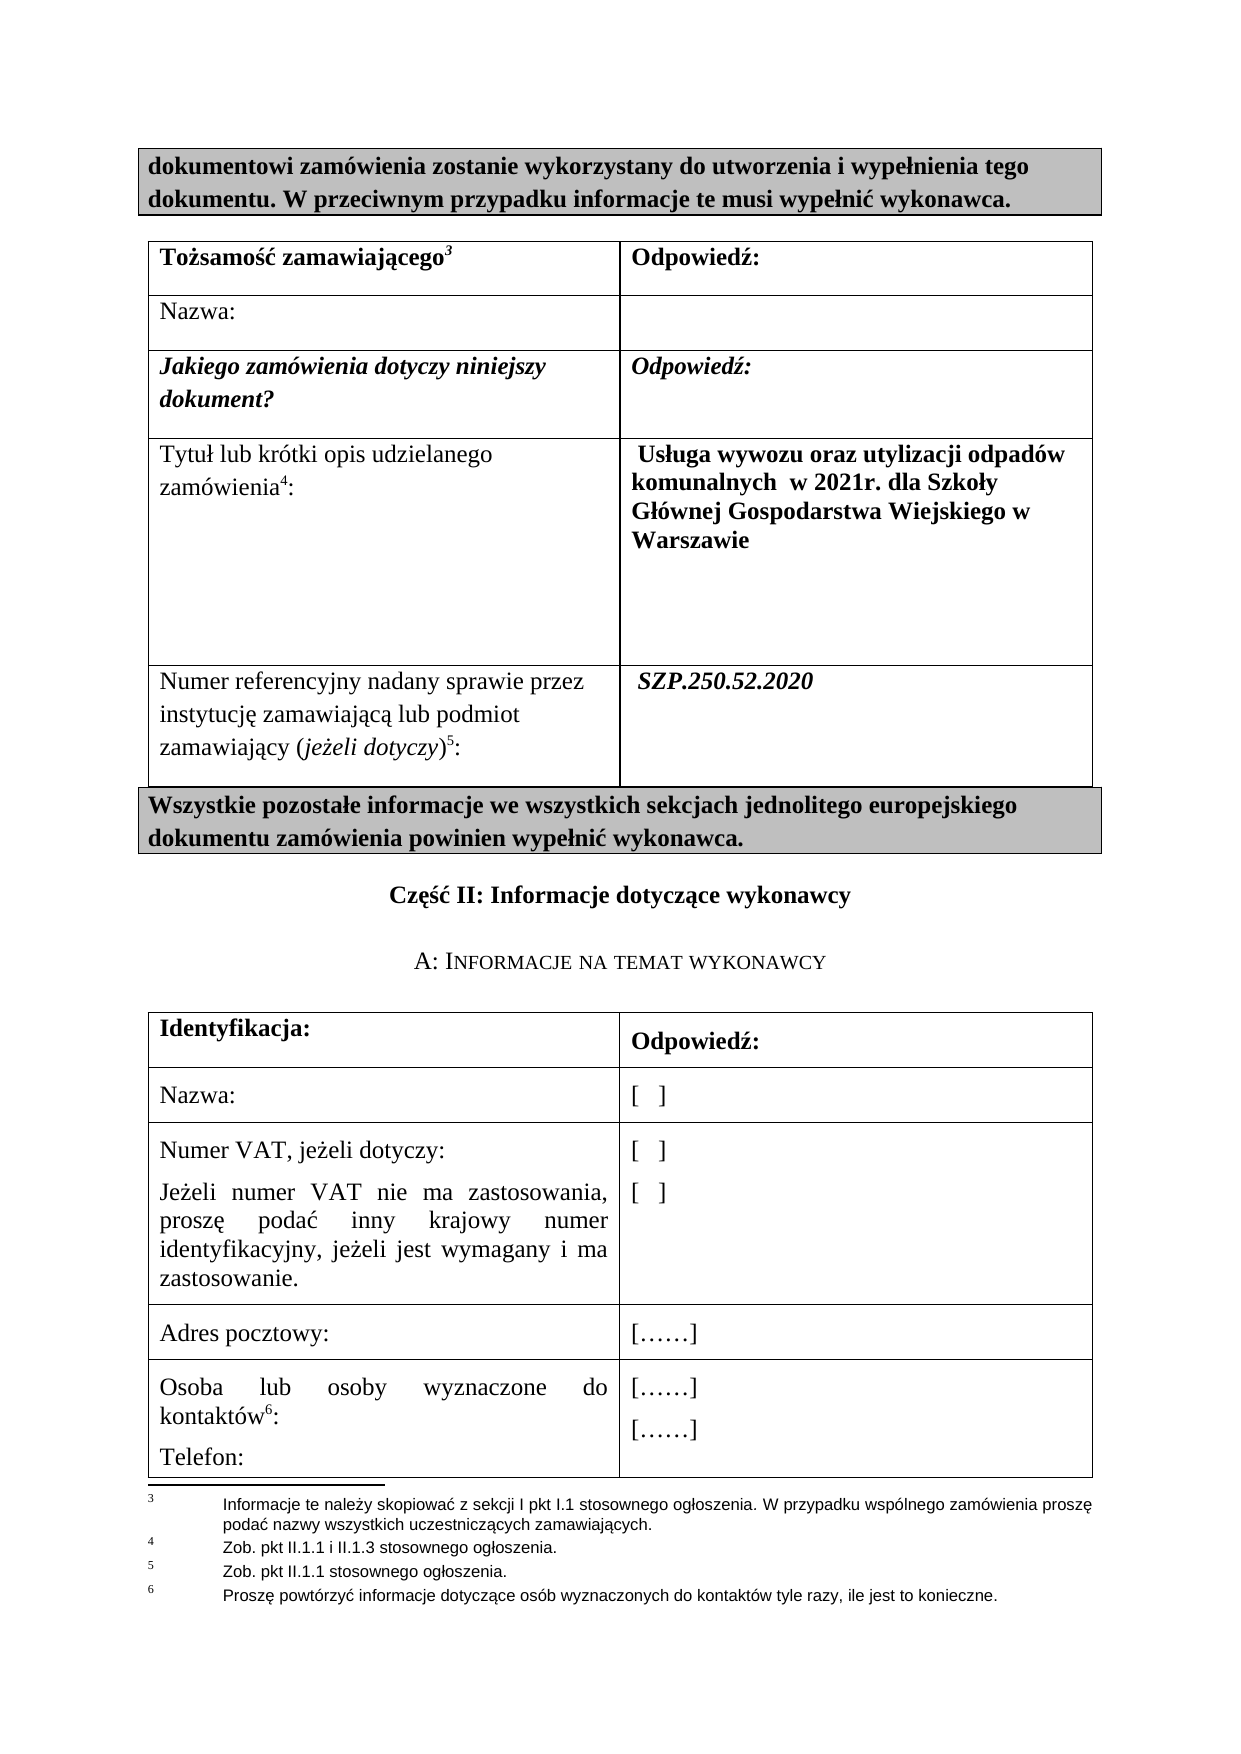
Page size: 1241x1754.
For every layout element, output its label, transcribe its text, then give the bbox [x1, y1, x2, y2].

table_header Tożsamość zamawiającego [149, 242, 619, 295]
table_cell Usługa wywozu oraz utylizacji odpadów komunalnych w 2021r. dla Szkoły Głównej Gospodarstwa Wiejskiego w Warszawie [621, 439, 1092, 665]
table_cell Numer referencyjny nadany sprawie przez instytucję zamawiającą lub podmiot zamawiający (jeżeli dotyczy): [149, 666, 619, 786]
table_cell [ ] [620, 1068, 1092, 1122]
table_cell SZP.250.52.2020 [621, 666, 1092, 786]
table_cell [……] [620, 1305, 1092, 1359]
table_cell Tytuł lub krótki opis udzielanego zamówienia: [149, 439, 619, 665]
table_cell Numer VAT, jeżeli dotyczy: Jeżeli numer VAT nie ma zastosowania, proszę podać inny krajowy numer identyfikacyjny, jeżeli jest wymagany i ma zastosowanie. [149, 1123, 619, 1304]
table_cell [ ] [ ] [620, 1123, 1092, 1304]
table_header Odpowiedź: [620, 1013, 1092, 1067]
text Wszystkie pozostałe informacje we wszystkich sekcjach jednolitego europejskiego dokumentu zamówienia powinien wypełnić wykonawca. [139, 788, 1101, 853]
table_cell Nazwa: [149, 296, 619, 350]
table_cell Adres pocztowy: [149, 1305, 619, 1359]
table_cell [621, 296, 1092, 350]
table_cell Nazwa: [149, 1068, 619, 1122]
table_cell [149, 1360, 619, 1477]
table_cell Jakiego zamówienia dotyczy niniejszy dokument? [149, 351, 619, 438]
table_cell Odpowiedź: [621, 351, 1092, 438]
title A: Informacje na temat wykonawcy [148, 946, 1093, 975]
table_header Odpowiedź: [621, 242, 1092, 295]
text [139, 149, 1101, 214]
table_cell [……] [……] [……] [……] [620, 1360, 1092, 1477]
table_header Identyfikacja: [149, 1013, 619, 1067]
title Część II: Informacje dotyczące wykonawcy [148, 880, 1093, 908]
